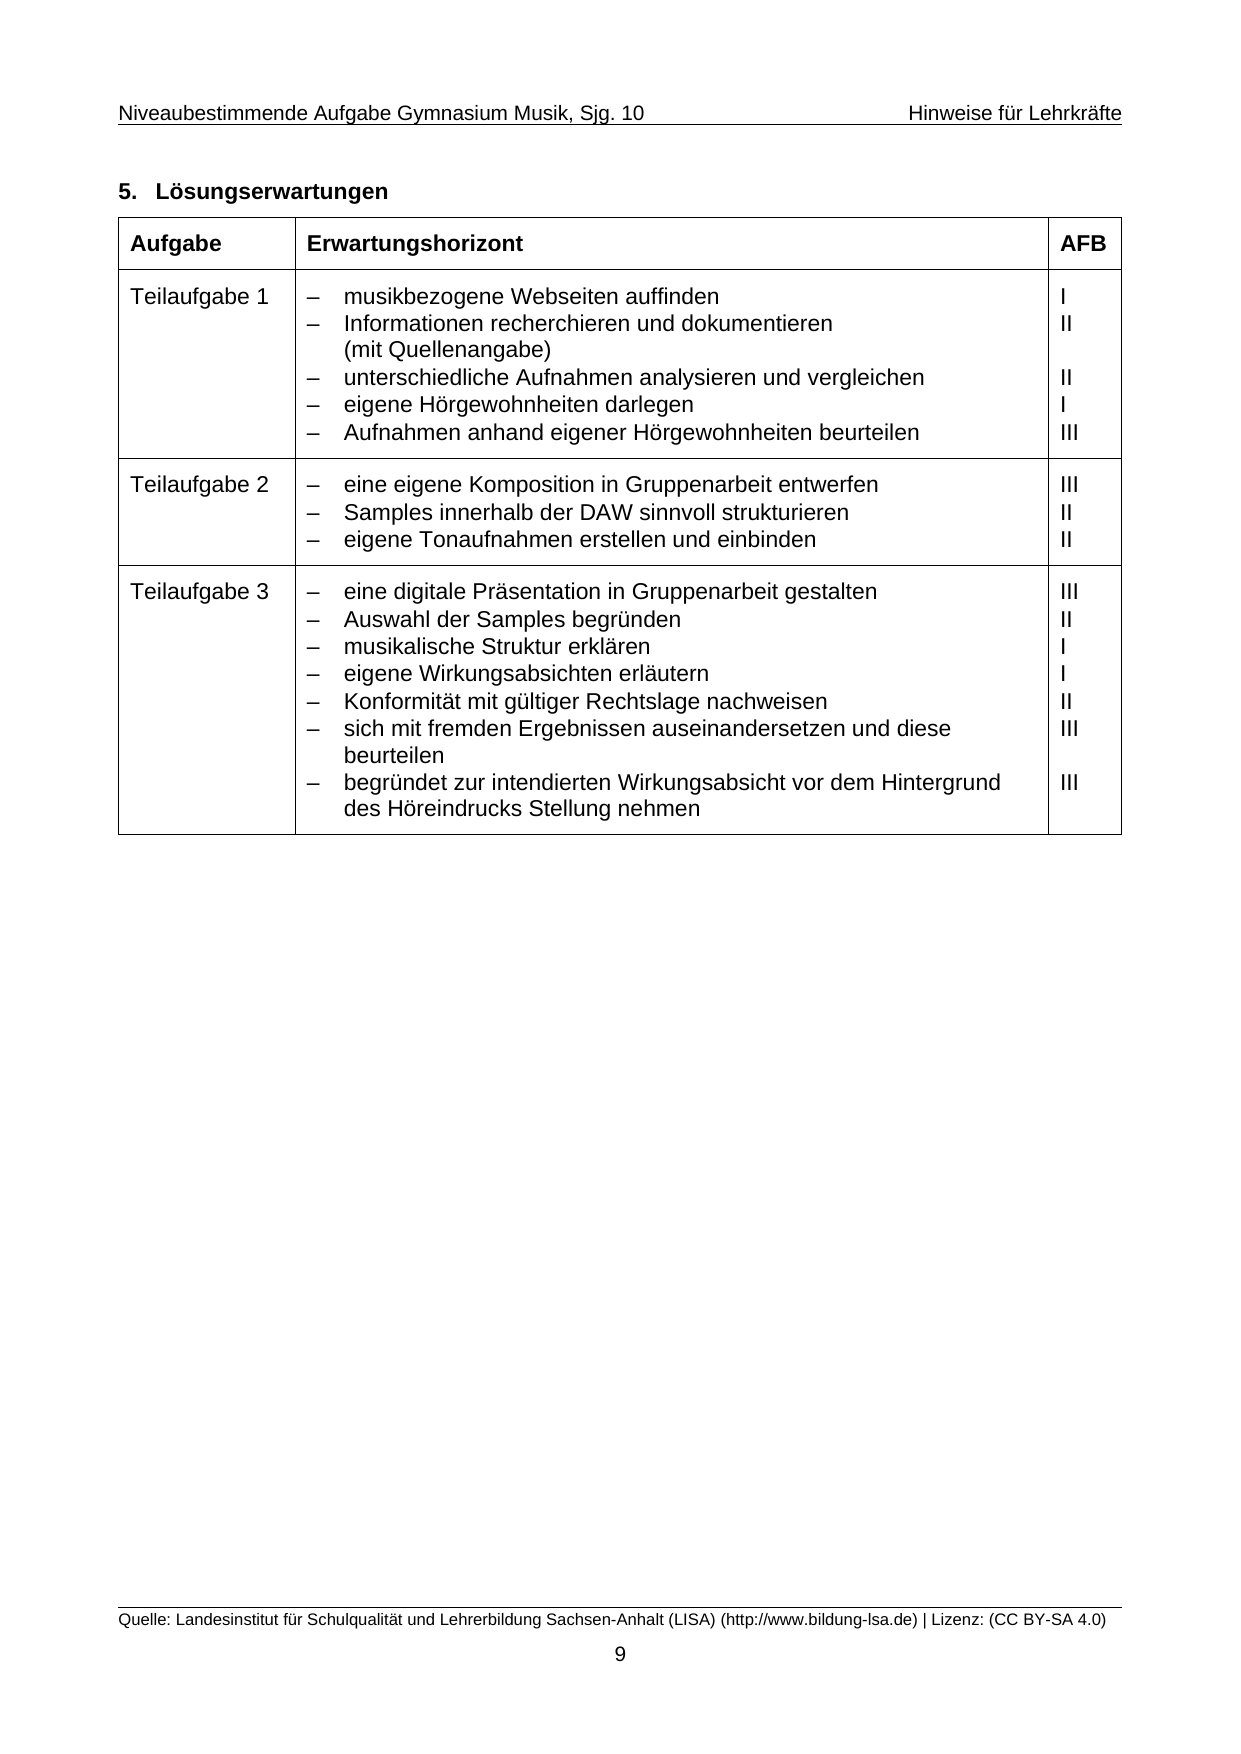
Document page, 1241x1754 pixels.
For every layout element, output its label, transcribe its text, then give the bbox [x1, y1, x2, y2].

table_cell eine eigene Komposition in Gruppenarbeit entwerfen [296, 459, 1048, 497]
table_cell I [1049, 390, 1121, 418]
table_cell Teilaufgabe 1 [119, 270, 295, 457]
table_cell II [1049, 498, 1121, 525]
table_cell Konformität mit gültiger Rechtslage nachweisen [296, 687, 1048, 714]
table_cell begründet zur intendierten Wirkungsabsicht vor dem Hintergrund des Höreindrucks Stellung nehmen [296, 768, 1048, 834]
table_cell Auswahl der Samples begründen [296, 605, 1048, 632]
table_cell eigene Wirkungsabsichten erläutern [296, 659, 1048, 687]
table_cell Teilaufgabe 2 [119, 459, 295, 565]
table_cell I [1049, 659, 1121, 687]
table_cell Samples innerhalb der DAW sinnvoll strukturieren [296, 498, 1048, 525]
table_cell III [1049, 714, 1121, 768]
table_cell unterschiedliche Aufnahmen analysieren und vergleichen [296, 363, 1048, 390]
table_header Erwartungshorizont [296, 218, 1048, 269]
table_cell musikalische Struktur erklären [296, 632, 1048, 659]
table_cell II [1049, 363, 1121, 390]
table_cell Informationen recherchieren und dokumentieren (mit Quellenangabe) [296, 309, 1048, 363]
table_cell eigene Tonaufnahmen erstellen und einbinden [296, 525, 1048, 565]
table_cell I [1049, 270, 1121, 309]
table_cell Teilaufgabe 3 [119, 566, 295, 834]
table_cell III [1049, 418, 1121, 457]
table_cell II [1049, 525, 1121, 565]
list Lösungserwartungen [118, 178, 1122, 204]
table_cell I [1049, 632, 1121, 659]
table_cell Aufnahmen anhand eigener Hörgewohnheiten beurteilen [296, 418, 1048, 457]
table_header AFB [1049, 218, 1121, 269]
table_cell sich mit fremden Ergebnissen auseinandersetzen und diese beurteilen [296, 714, 1048, 768]
table_cell eine digitale Präsentation in Gruppenarbeit gestalten [296, 566, 1048, 604]
table_cell eigene Hörgewohnheiten darlegen [296, 390, 1048, 418]
table_cell musikbezogene Webseiten auffinden [296, 270, 1048, 309]
table_cell II [1049, 687, 1121, 714]
table_cell III [1049, 566, 1121, 604]
table_cell III [1049, 459, 1121, 497]
table_cell II [1049, 309, 1121, 363]
table_cell III [1049, 768, 1121, 834]
table_cell II [1049, 605, 1121, 632]
table_header Aufgabe [119, 218, 295, 269]
